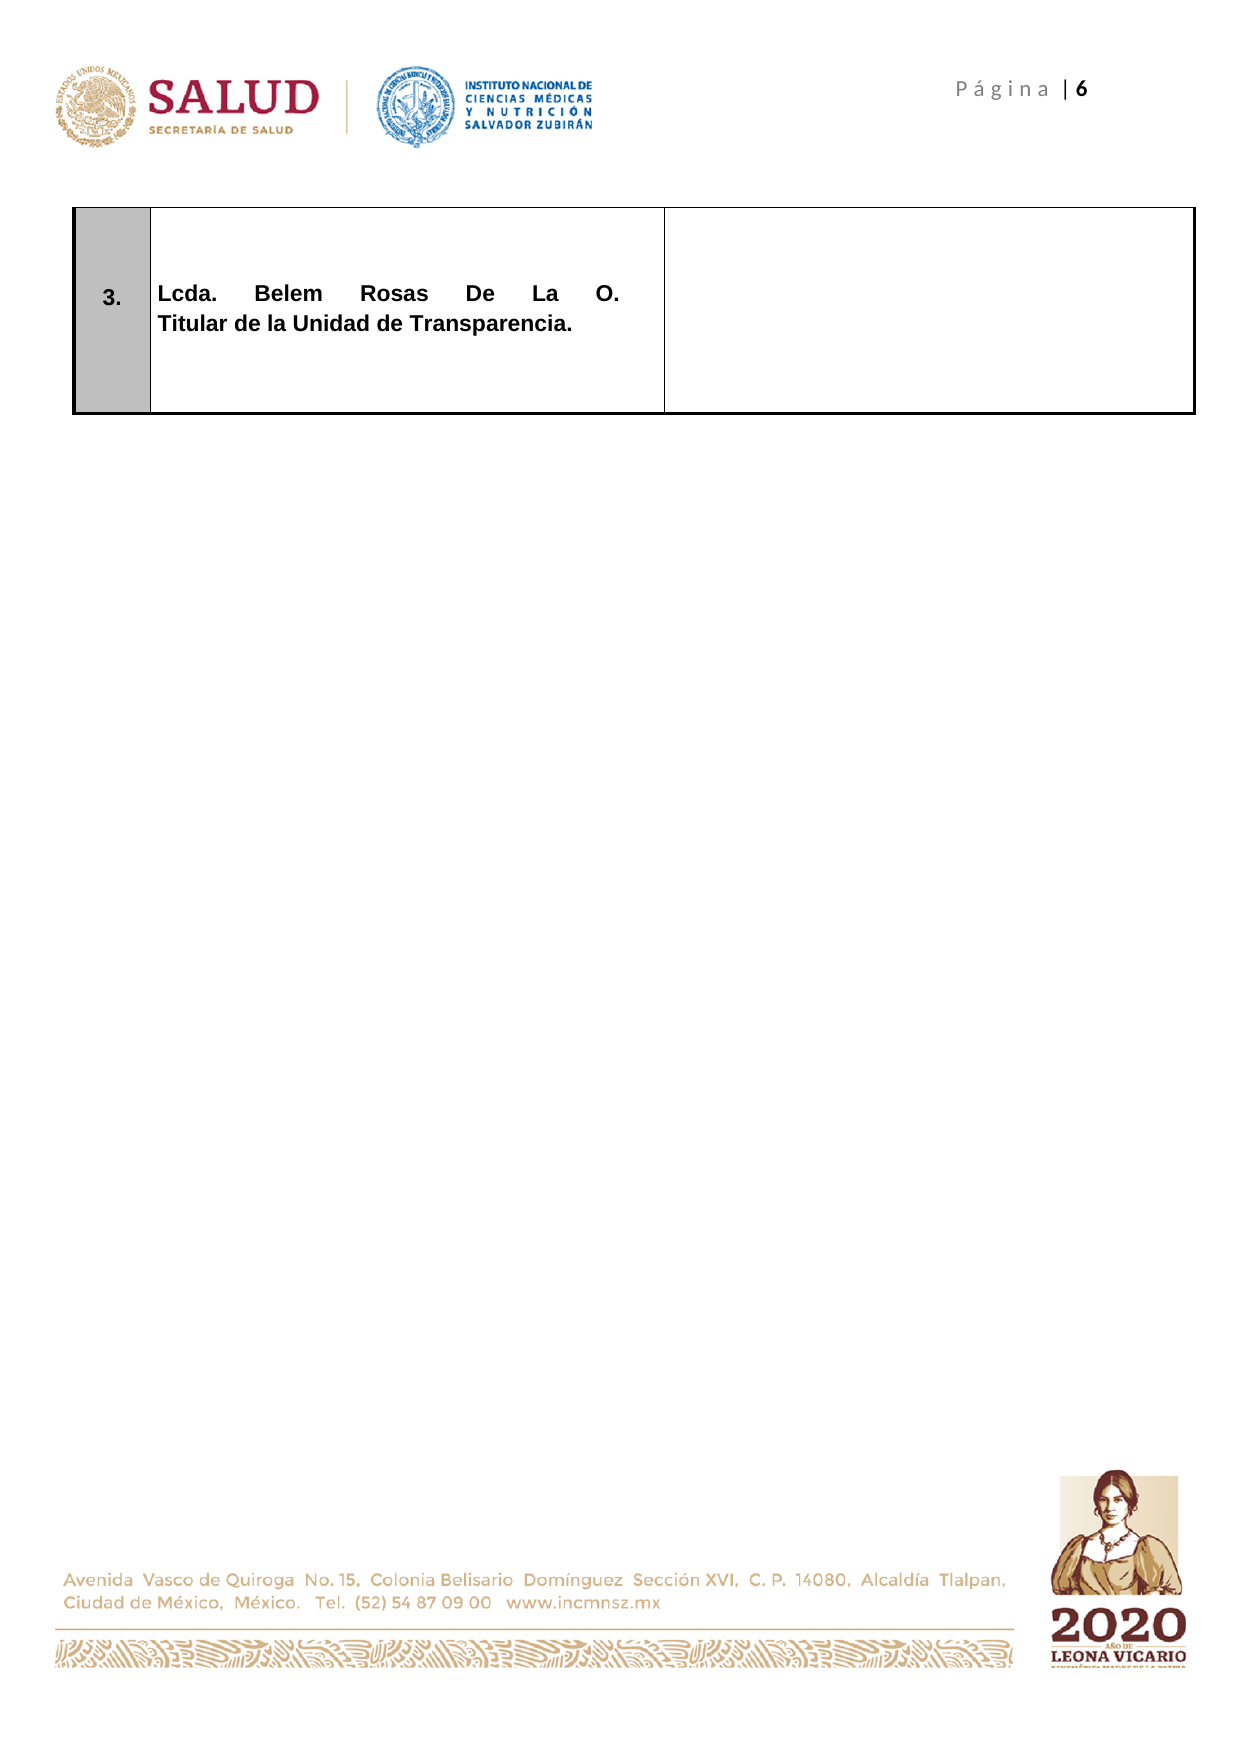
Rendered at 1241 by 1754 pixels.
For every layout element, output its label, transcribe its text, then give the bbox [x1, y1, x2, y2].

table_cell Lcda. Belem Rosas De La O. Titular de la Unidad de Transparencia. [151, 208, 664, 412]
table_cell 3. [76, 208, 150, 412]
picture [54, 64, 1186, 1675]
table_cell [665, 208, 1193, 412]
